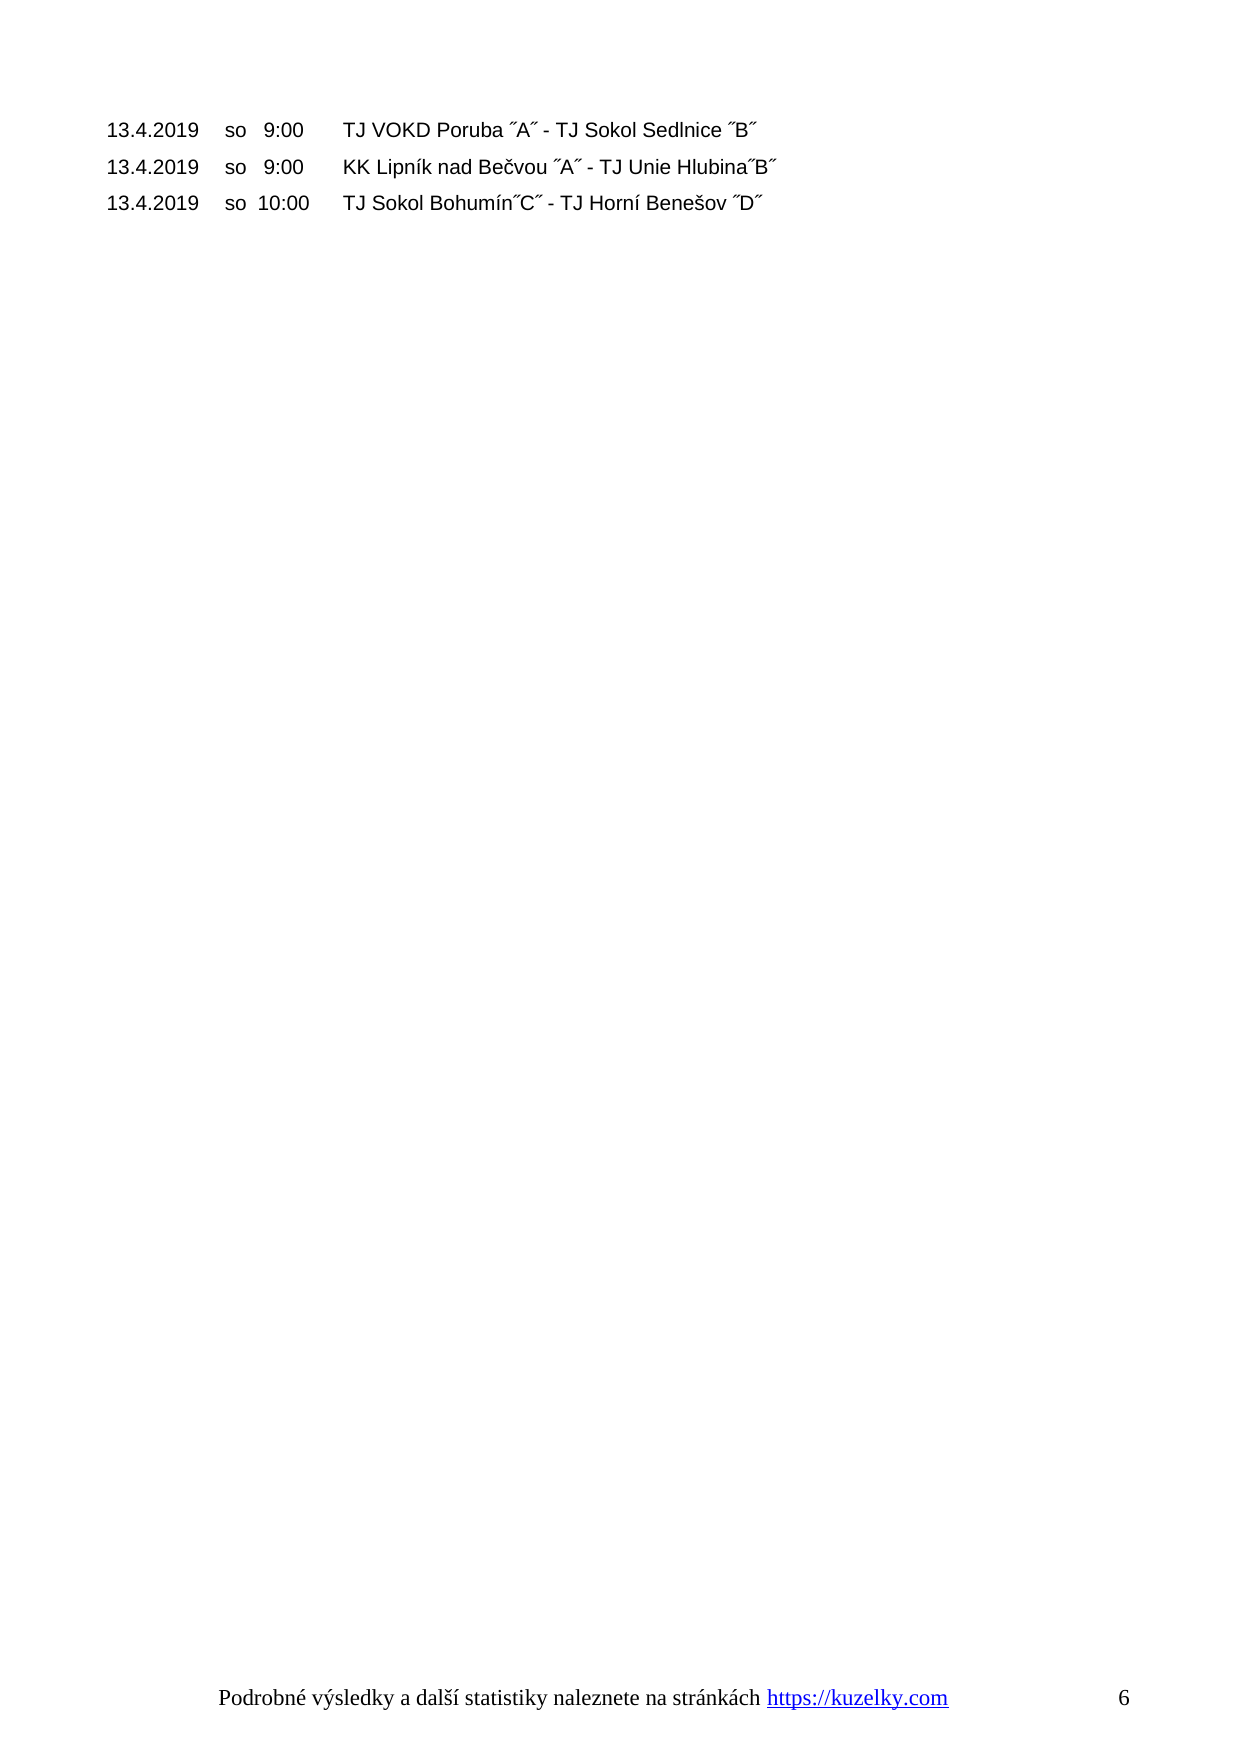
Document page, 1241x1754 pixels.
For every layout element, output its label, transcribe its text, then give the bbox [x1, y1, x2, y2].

text 13.4.2019 so 9:00 KK Lipník nad Bečvou ˝A˝ - TJ Unie Hlubina˝B˝ [106, 154, 1134, 178]
text 13.4.2019 so 10:00 TJ Sokol Bohumín˝C˝ - TJ Horní Benešov ˝D˝ [106, 191, 1134, 215]
text 13.4.2019 so 9:00 TJ VOKD Poruba ˝A˝ - TJ Sokol Sedlnice ˝B˝ [106, 118, 1134, 142]
